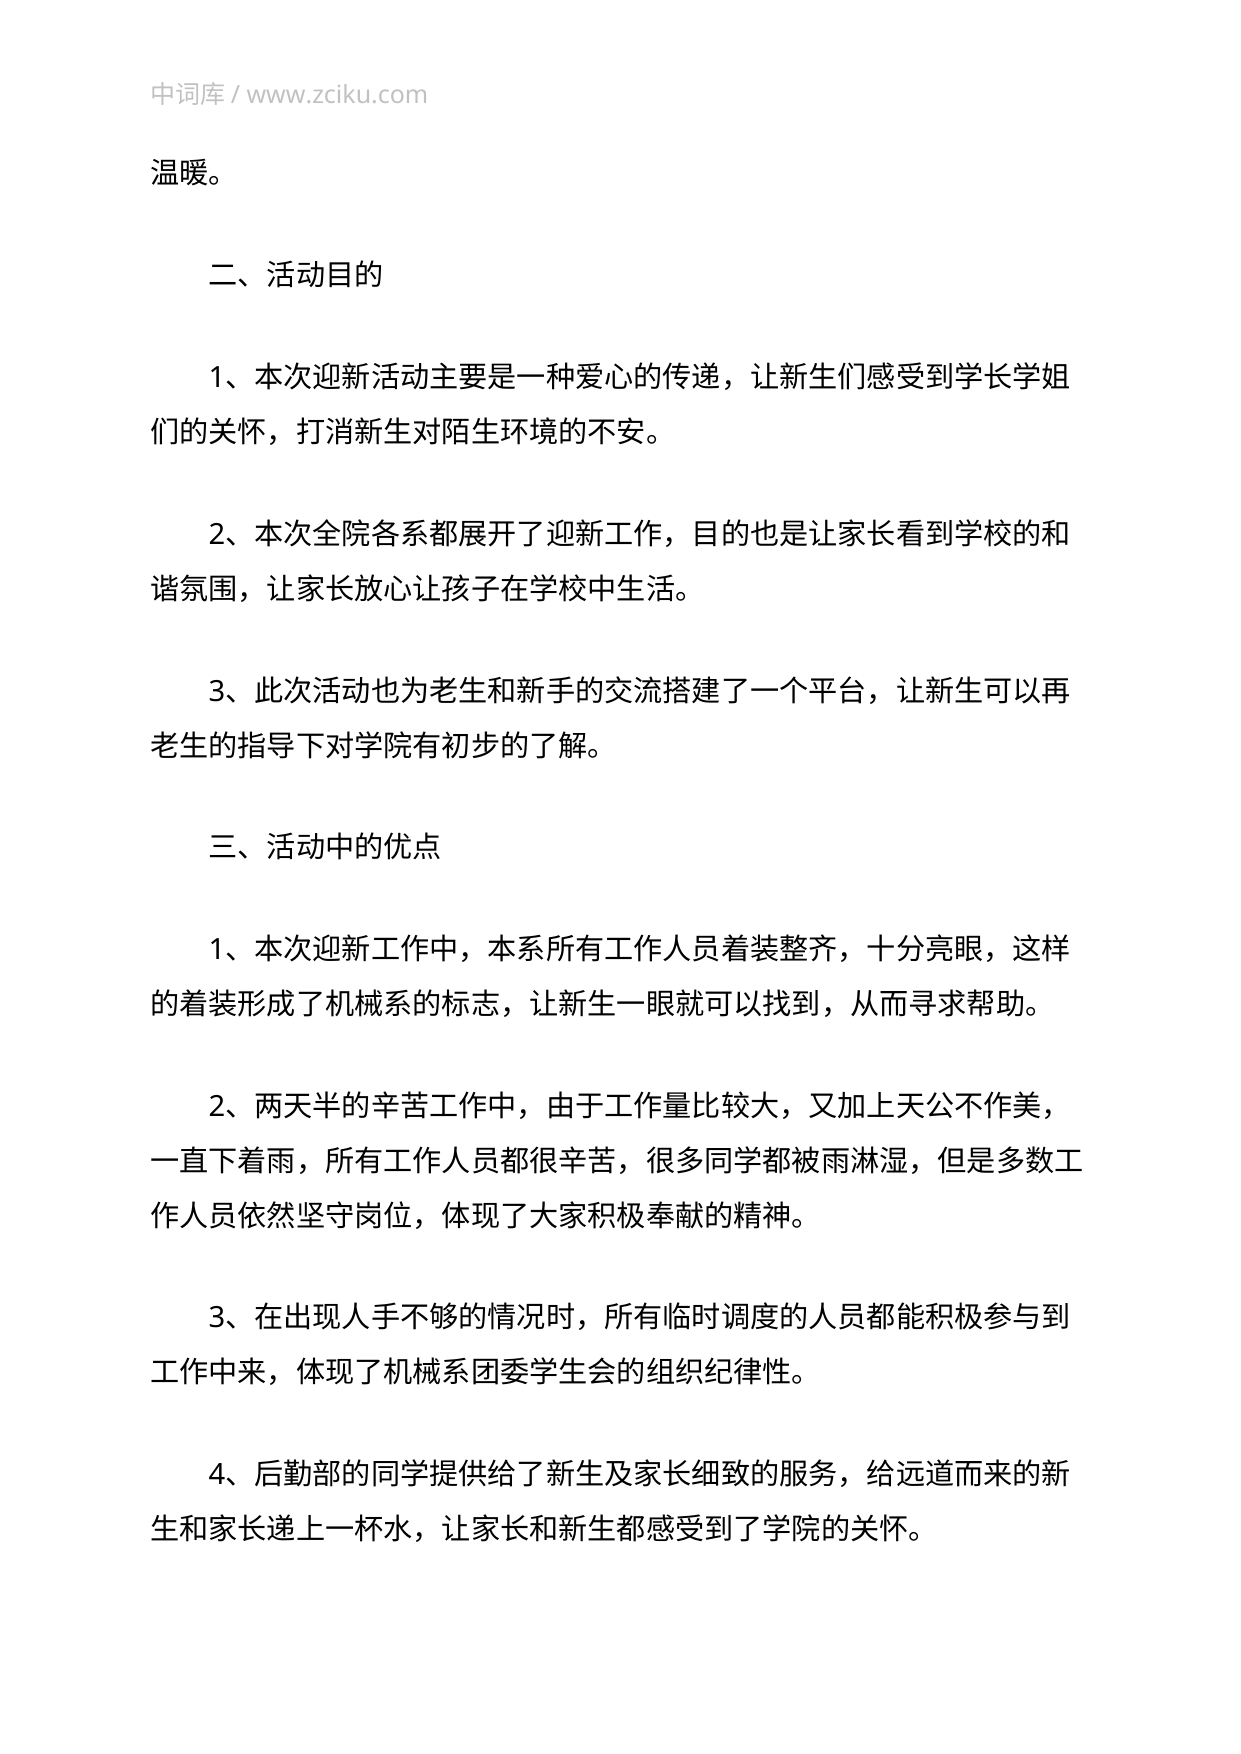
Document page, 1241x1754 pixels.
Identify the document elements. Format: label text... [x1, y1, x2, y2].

text 2、两天半的辛苦工作中，由于工作量比较大，又加上天公不作美，一直下着雨，所有工作人员都很辛苦，很多同学都被雨淋湿，但是多数工作人员依然坚守岗位，体现了大家积极奉献的精神。 [150, 1082, 1090, 1234]
text 三、活动中的优点 [150, 824, 1090, 866]
text 3、在出现人手不够的情况时，所有临时调度的人员都能积极参与到工作中来，体现了机械系团委学生会的组织纪律性。 [150, 1294, 1090, 1391]
text 1、本次迎新工作中，本系所有工作人员着装整齐，十分亮眼，这样的着装形成了机械系的标志，让新生一眼就可以找到，从而寻求帮助。 [150, 926, 1090, 1023]
text 二、活动目的 [150, 252, 1090, 294]
text 4、后勤部的同学提供给了新生及家长细致的服务，给远道而来的新生和家长递上一杯水，让家长和新生都感受到了学院的关怀。 [150, 1451, 1090, 1548]
text 3、此次活动也为老生和新手的交流搭建了一个平台，让新生可以再老生的指导下对学院有初步的了解。 [150, 667, 1090, 764]
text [150, 150, 1090, 192]
text 2、本次全院各系都展开了迎新工作，目的也是让家长看到学校的和谐氛围，让家长放心让孩子在学校中生活。 [150, 510, 1090, 608]
text 1、本次迎新活动主要是一种爱心的传递，让新生们感受到学长学姐们的关怀，打消新生对陌生环境的不安。 [150, 353, 1090, 451]
